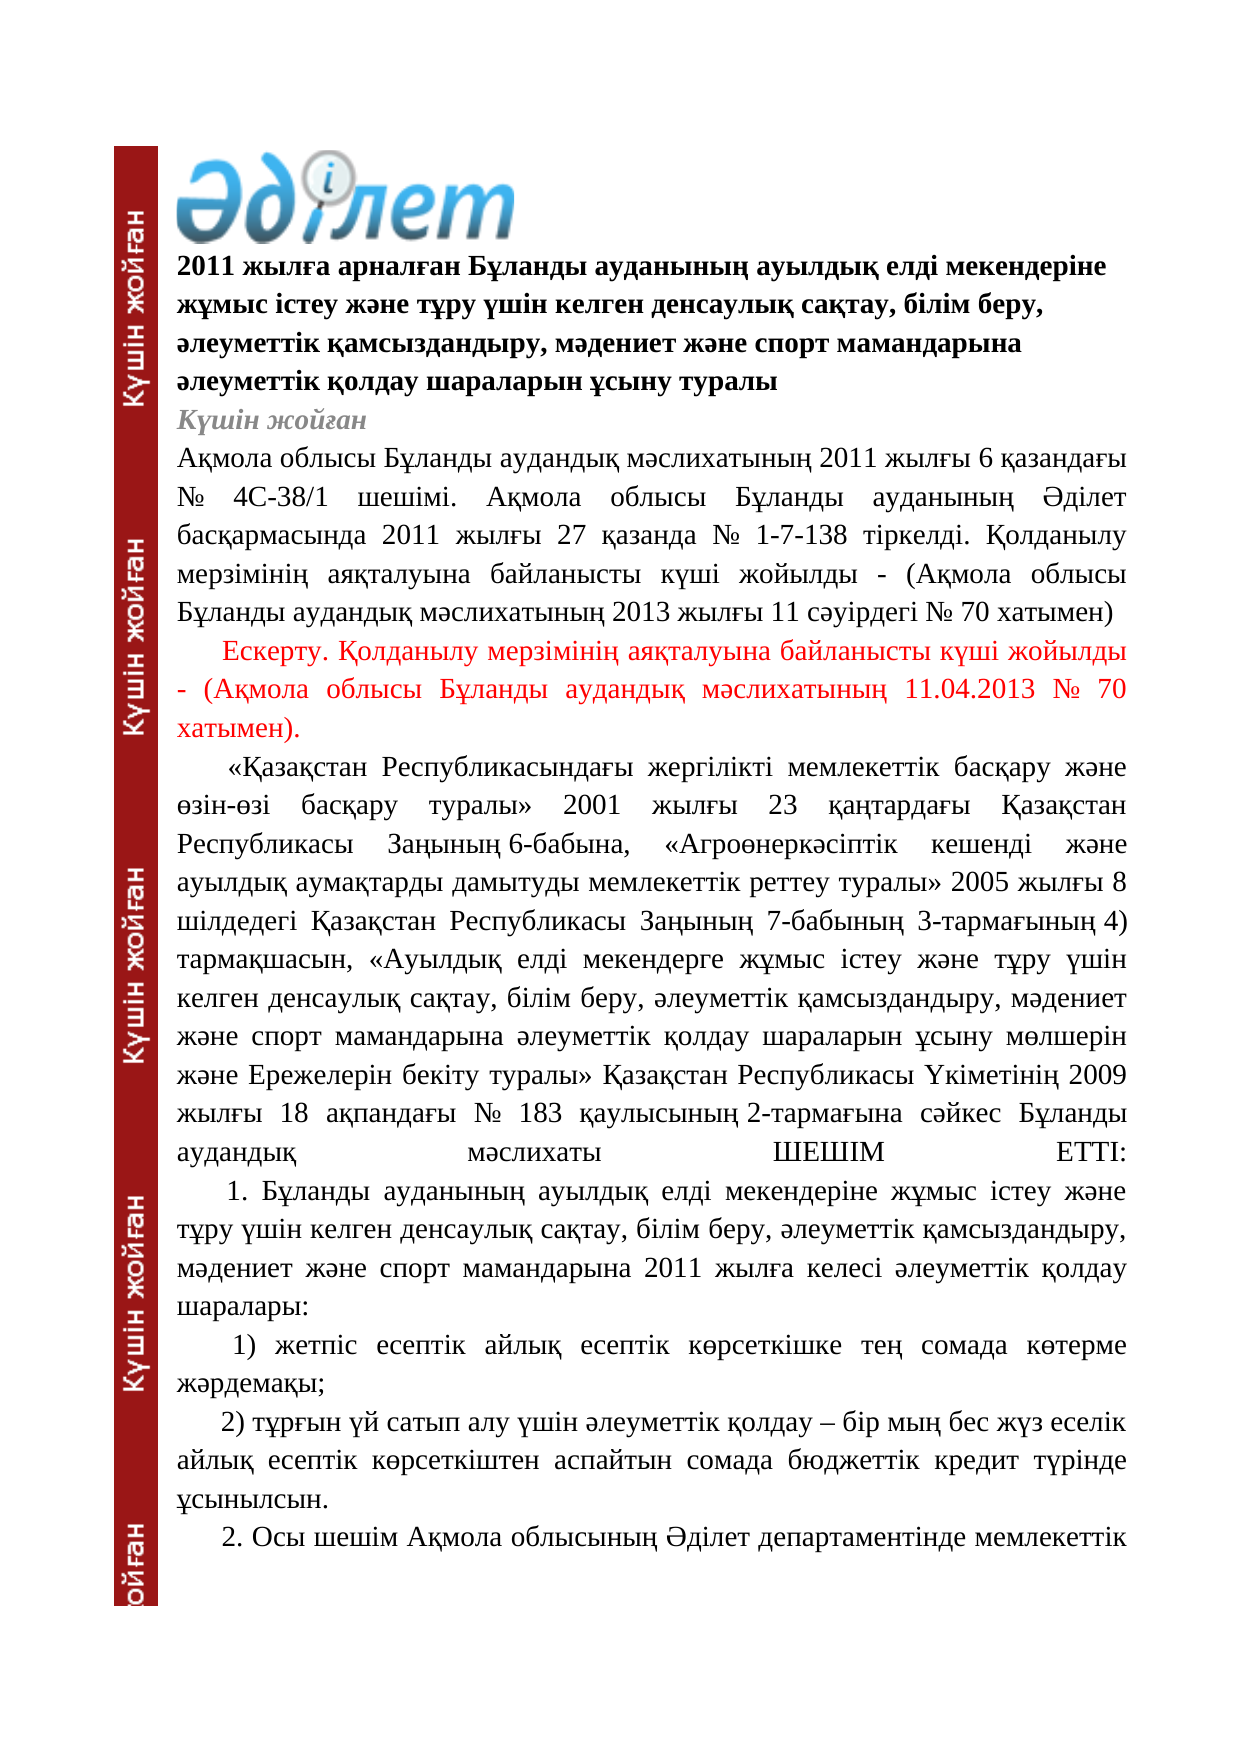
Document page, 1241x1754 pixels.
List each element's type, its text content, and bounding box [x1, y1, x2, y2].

picture [114, 435, 158, 440]
text Күшін жойған [112, 402, 1128, 435]
picture [176, 150, 515, 244]
text Ақмола облысы Бұланды аудандық мәслихатының 2011 жылғы 6 қазандағы № 4С-38/1 шешімі. Ақмола облысы Бұланды ауданының Әділет басқармасында 2011 жылғы 27 қазанда № 1-7-138 тіркелді. Қолданылу мерзімінің аяқталуына байланысты күші жойылды - (Ақмола облысы Бұланды аудандық мәслихатының 2013 жылғы 11 сәуірдегі № 70 хатымен) [112, 440, 1128, 628]
picture [114, 146, 158, 248]
picture [114, 1553, 158, 1606]
text Ескерту. Қолданылу мерзімінің аяқталуына байланысты күші жойылды - (Ақмола облысы Бұланды аудандық мәслихатының 11.04.2013 № 70 хатымен). [112, 633, 1128, 744]
text 2011 жылға арналған Бұланды ауданының ауылдық елді мекендеріне жұмыс істеу және тұру үшін келген денсаулық сақтау, білім беру, әлеуметтік қамсыздандыру, мәдениет және спорт мамандарына әлеуметтік қолдау шараларын ұсыну туралы [112, 248, 1128, 397]
picture [114, 744, 158, 749]
picture [114, 397, 158, 402]
picture [114, 628, 158, 633]
